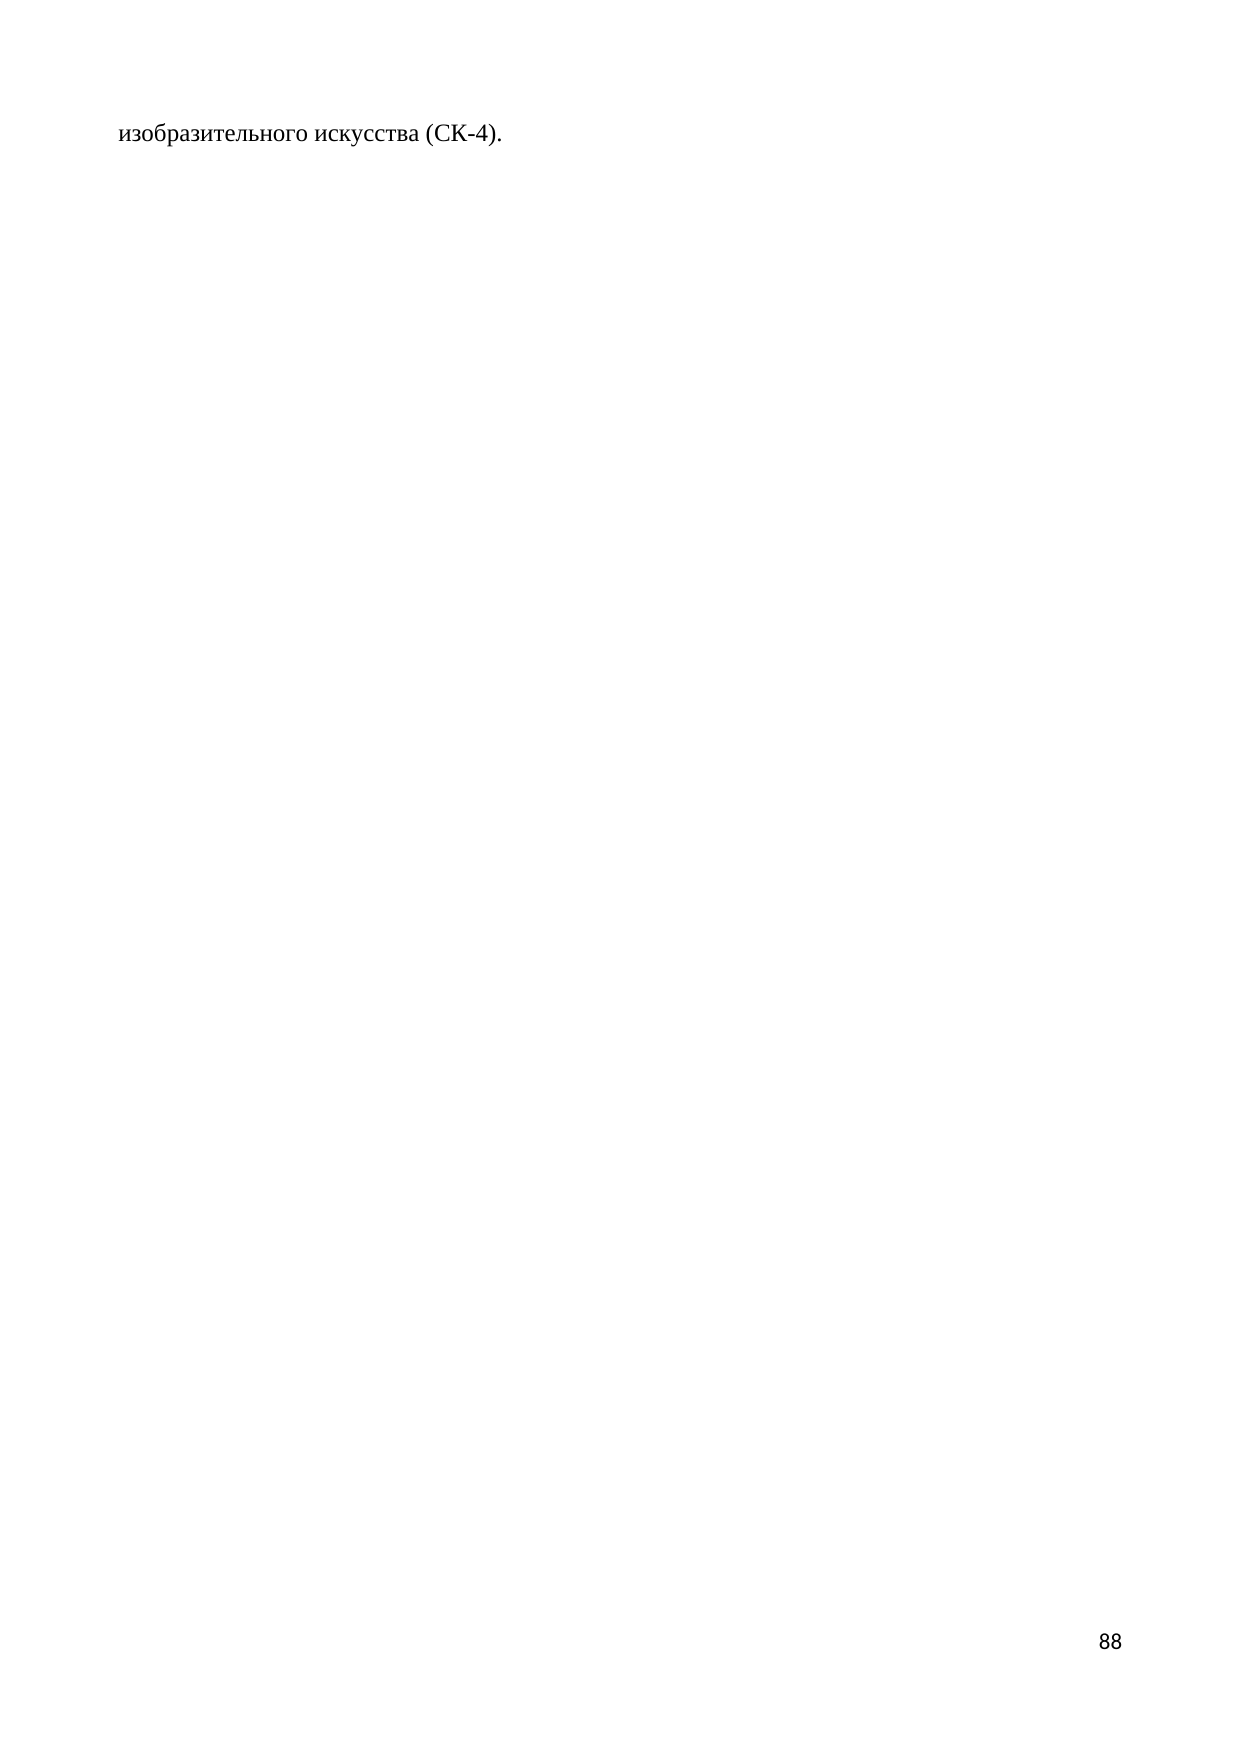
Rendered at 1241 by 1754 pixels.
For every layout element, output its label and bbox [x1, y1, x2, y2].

list [118, 118, 1050, 147]
